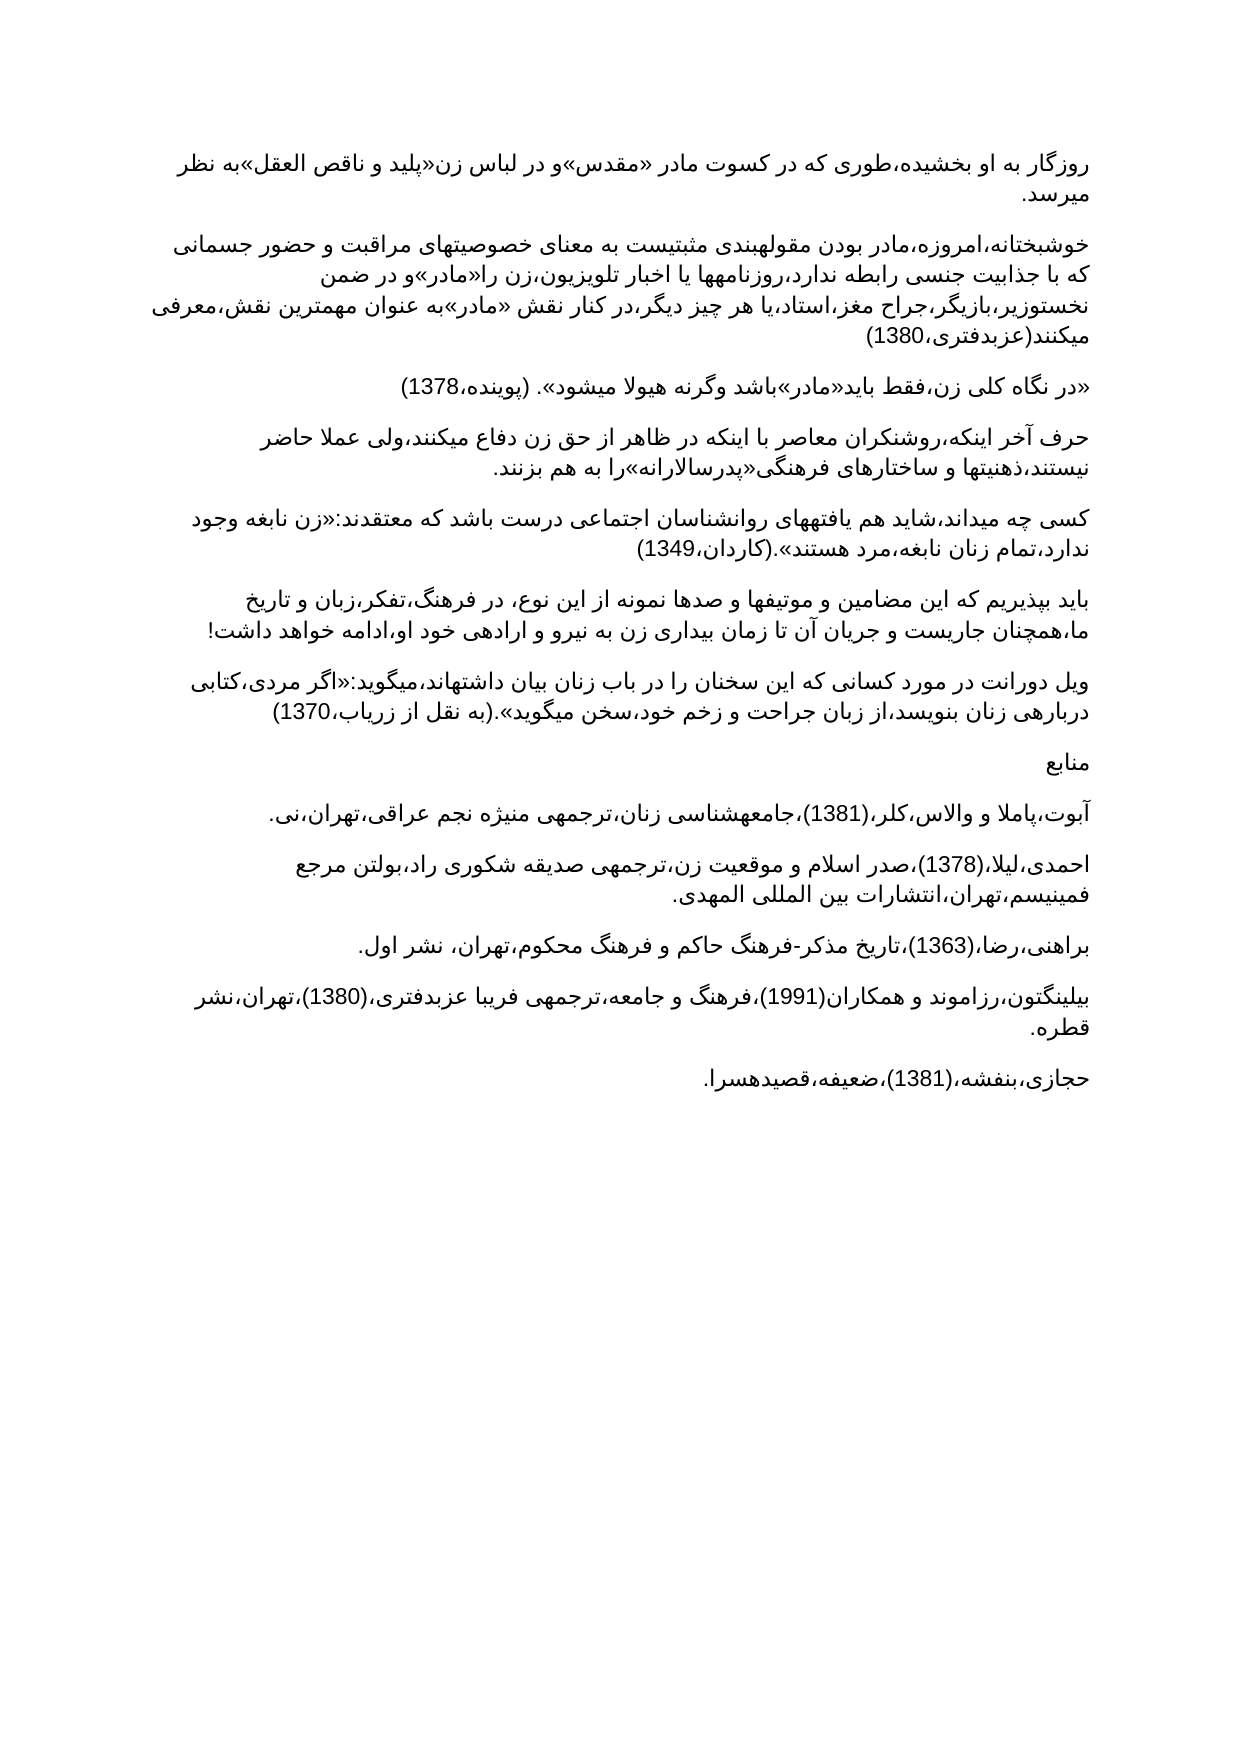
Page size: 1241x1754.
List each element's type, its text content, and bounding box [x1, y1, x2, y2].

text کسی چه می‏داند،شاید هم یافته‏های روانشناسان اجتماعی‏ درست باشد که معتقدند:«زن نابغه وجود ندارد،تمام زنان نابغه،مرد هستند».(کاردان،1349) [150, 505, 1090, 562]
text ویل دورانت در مورد کسانی که این سخنان را در باب زنان بیان‏ داشته‏اند،می‏گوید:«اگر مردی،کتابی درباره‏ی زنان بنویسد،از زبان‏ جراحت و زخم خود،سخن می‏گوید».(به نقل از زریاب،1370) [150, 668, 1090, 724]
text حرف آخر این‏که،روشنکران معاصر با اینکه در ظاهر از حق زن‏ دفاع می‏کنند،ولی عملا حاضر نیستند،ذهنیت‏ها و ساختارهای‏ فرهنگی«پدرسالارانه»را به هم بزنند. [150, 424, 1090, 481]
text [150, 150, 1090, 207]
text براهنی،رضا،(1363)،تاریخ مذکر-فرهنگ حاکم و فرهنگ محکوم،تهران، نشر اول. [150, 932, 1090, 959]
text بیلینگتون،رزاموند و همکاران(1991)،فرهنگ و جامعه،ترجمه‏ی فریبا عزبدفتری،(1380)،تهران،نشر قطره. [150, 983, 1090, 1040]
text «در نگاه کلی زن،فقط باید«مادر»باشد وگرنه هیولا می‏شود». (پوینده،1378) [150, 373, 1090, 399]
text احمدی،لیلا،(1378)،صدر اسلام و موقعیت زن،ترجمه‏ی صدیقه شکوری‏ راد،بولتن مرجع فمینیسم،تهران،انتشارات بین المللی المهدی. [150, 851, 1090, 908]
text حجازی،بنفشه،(1381)،ضعیفه،قصیده‏سرا. [150, 1064, 1090, 1091]
text خوشبختانه،امروزه،مادر بودن مقوله‏بندی مثبتی‏ست به معنای‏ خصوصیت‏های مراقبت و حضور جسمانی که با جذابیت جنسی رابطه‏ ندارد،روزنامه‏ها یا اخبار تلویزیون،زن را«مادر»و در ضمن‏ نخست‏وزیر،بازیگر،جراح مغز،استاد،یا هر چیز دیگر،در کنار نقش‏ «مادر»به عنوان مهمترین نقش،معرفی می‏کنند(عزبدفتری،1380) [150, 231, 1090, 348]
text باید بپذیریم که این مضامین و موتیف‏ها و صدها نمونه از این نوع، در فرهنگ،تفکر،زبان و تاریخ ما،هم‏چنان جاری‏ست و جریان آن تا زمان بیداری زن به نیرو و اراده‏ی خود او،ادامه خواهد داشت! [150, 586, 1090, 643]
text آبوت،پاملا و والاس،کلر،(1381)،جامعه‏شناسی زنان،ترجمه‏ی منیژه نجم‏ عراقی،تهران،نی. [150, 800, 1090, 826]
text منابع [150, 749, 1090, 775]
